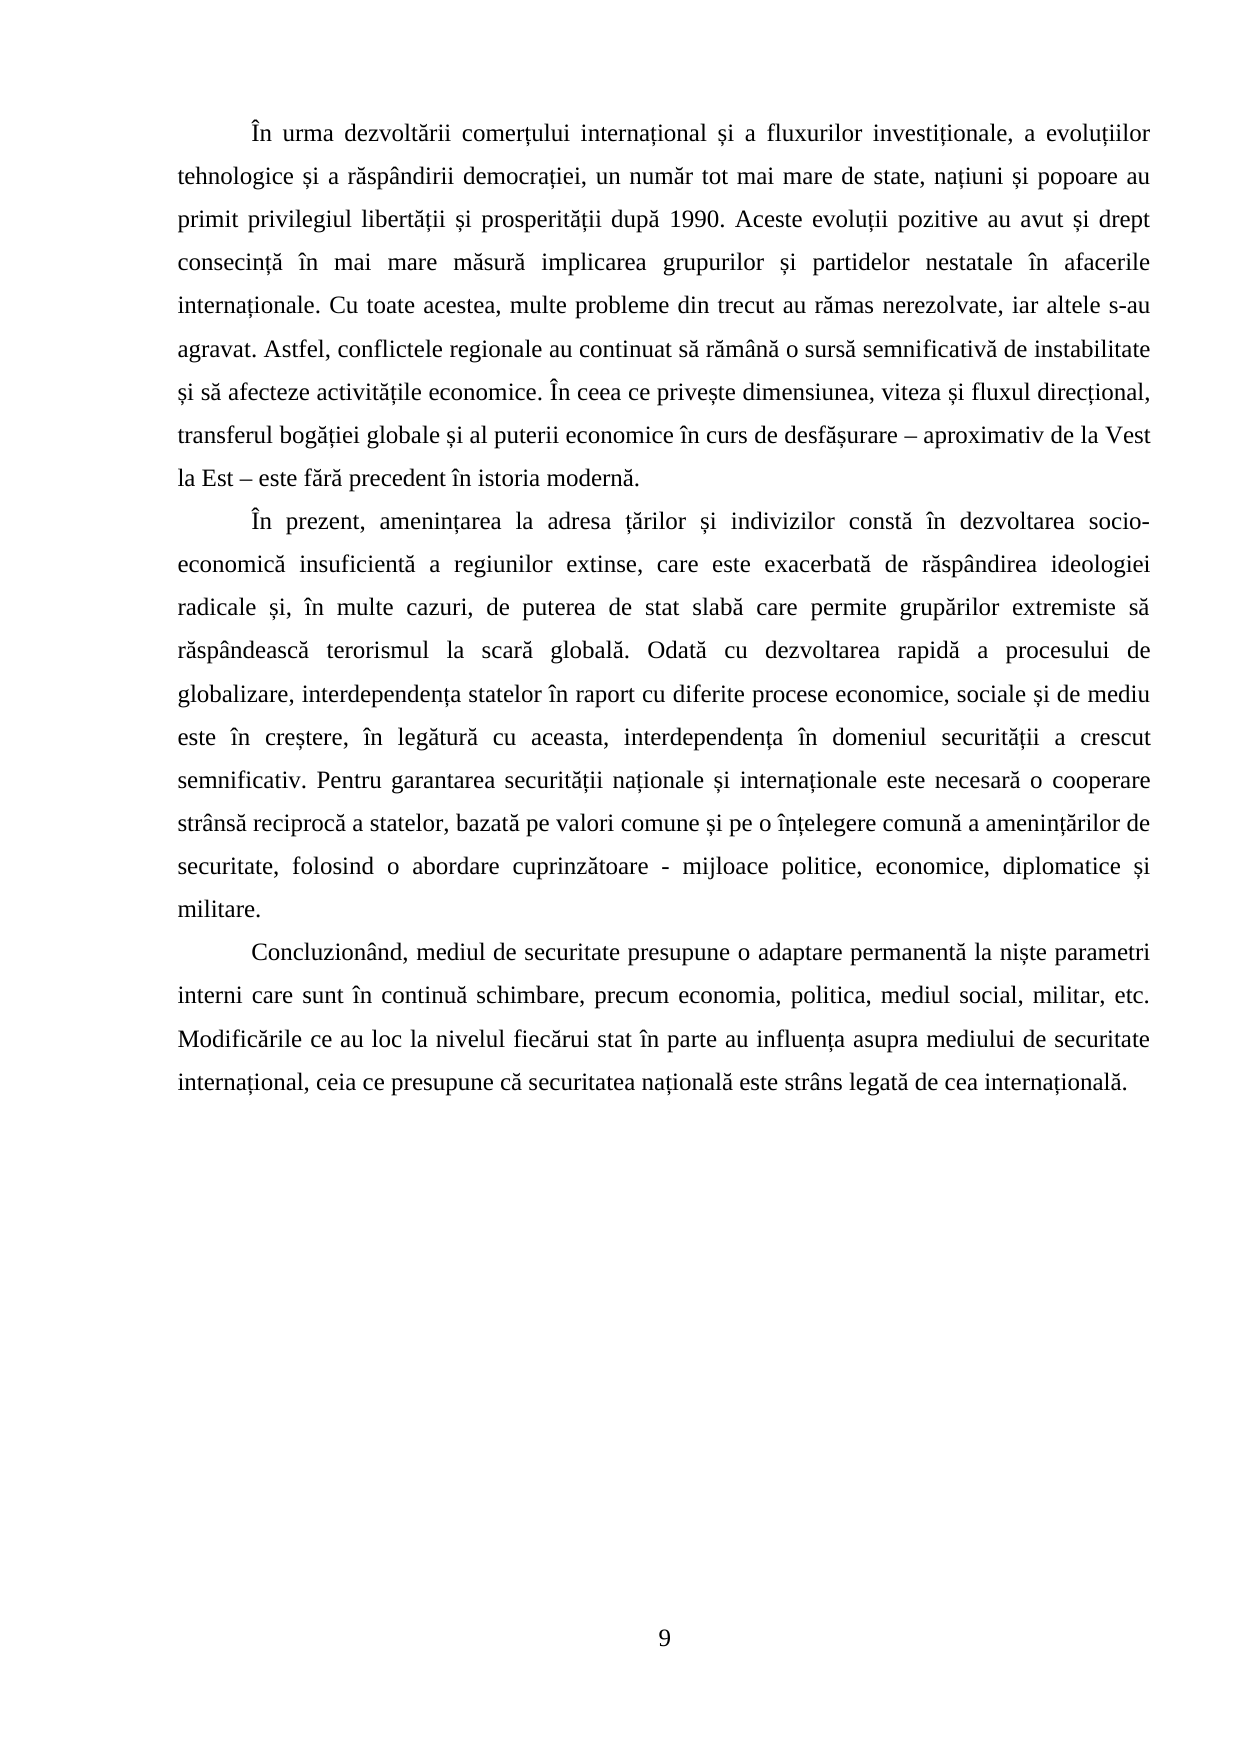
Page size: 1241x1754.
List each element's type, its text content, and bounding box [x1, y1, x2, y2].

text Concluzionând, mediul de securitate presupune o adaptare permanentă la niște parametri interni care sunt în continuă schimbare, precum economia, politica, mediul social, militar, etc. Modificările ce au loc la nivelul fiecărui stat în parte au influența asupra mediului de securitate internațional, ceia ce presupune că securitatea națională este strâns legată de cea internațională. [177, 937, 1152, 1096]
text În urma dezvoltării comerțului internațional și a fluxurilor investiționale, a evoluțiilor tehnologice și a răspândirii democrației, un număr tot mai mare de state, națiuni și popoare au primit privilegiul libertății și prosperității după 1990. Aceste evoluții pozitive au avut și drept consecință în mai mare măsură implicarea grupurilor și partidelor nestatale în afacerile internaționale. Cu toate acestea, multe probleme din trecut au rămas nerezolvate, iar altele s-au agravat. Astfel, conflictele regionale au continuat să rămână o sursă semnificativă de instabilitate și să afecteze activitățile economice. În ceea ce privește dimensiunea, viteza și fluxul direcțional, transferul bogăției globale și al puterii economice în curs de desfășurare – aproximativ de la Vest la Est – este fără precedent în istoria modernă. [177, 118, 1152, 492]
text În prezent, amenințarea la adresa țărilor și indivizilor constă în dezvoltarea socio-economică insuficientă a regiunilor extinse, care este exacerbată de răspândirea ideologiei radicale și, în multe cazuri, de puterea de stat slabă care permite grupărilor extremiste să răspândească terorismul la scară globală. Odată cu dezvoltarea rapidă a procesului de globalizare, interdependența statelor în raport cu diferite procese economice, sociale și de mediu este în creștere, în legătură cu aceasta, interdependența în domeniul securității a crescut semnificativ. Pentru garantarea securității naționale și internaționale este necesară o cooperare strânsă reciprocă a statelor, bazată pe valori comune și pe o înțelegere comună a amenințărilor de securitate, folosind o abordare cuprinzătoare - mijloace politice, economice, diplomatice și militare. [177, 506, 1152, 923]
